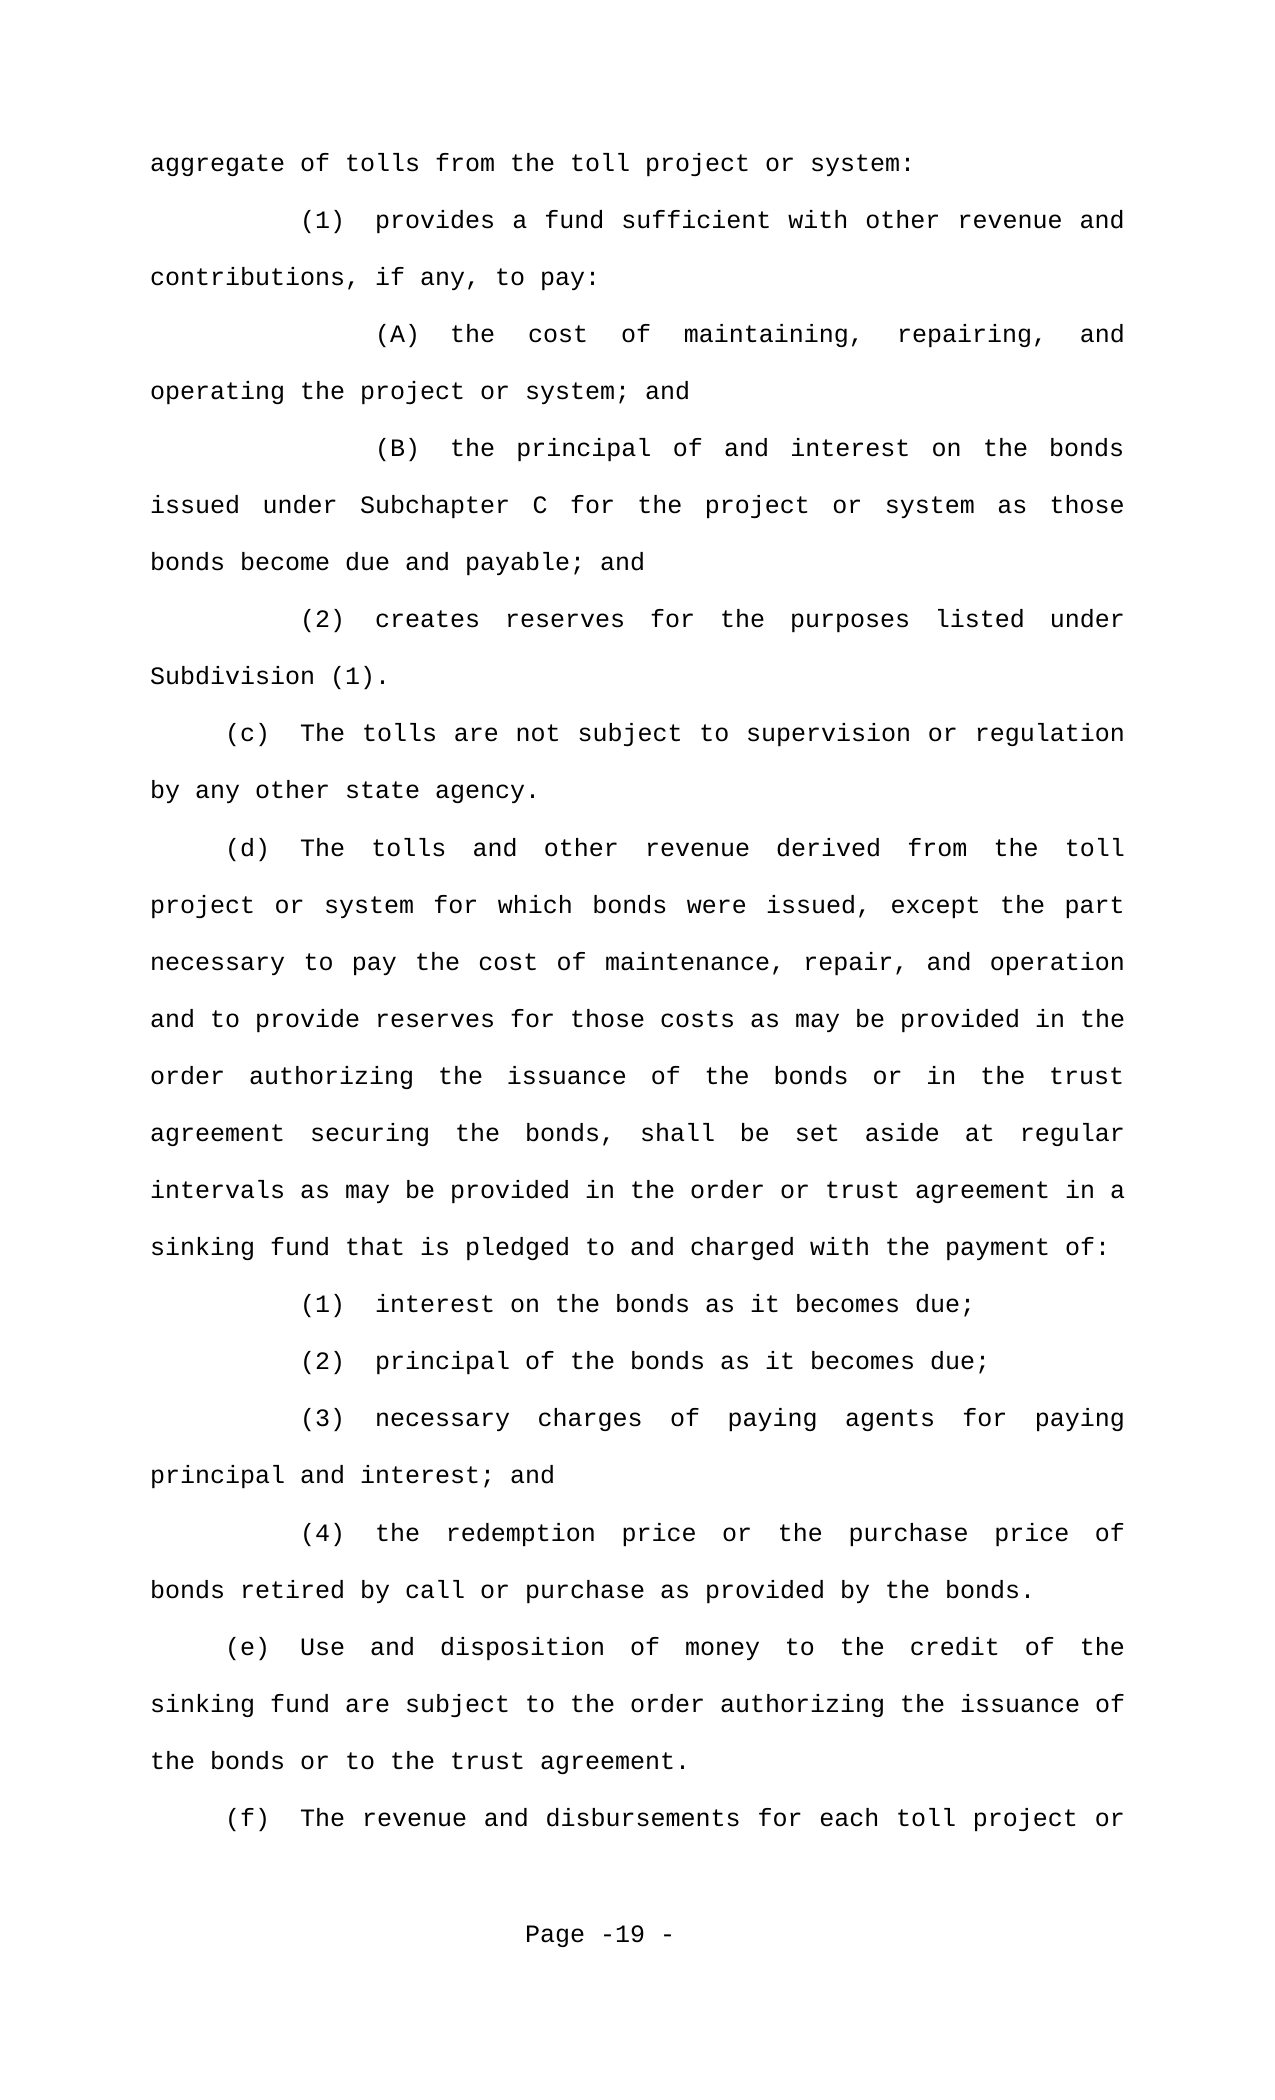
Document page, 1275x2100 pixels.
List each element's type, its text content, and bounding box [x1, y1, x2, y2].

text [150, 1805, 1125, 1834]
text (A) the cost of maintaining, repairing, and operating the project or system; and [150, 321, 1125, 407]
text (e) Use and disposition of money to the credit of the sinking fund are subject to the order authorizing the issuance of the bonds or to the trust agreement. [150, 1634, 1125, 1777]
text (2) creates reserves for the purposes listed under Subdivision (1). [150, 607, 1125, 692]
text (4) the redemption price or the purchase price of bonds retired by call or purchase as provided by the bonds. [150, 1520, 1125, 1606]
text (d) The tolls and other revenue derived from the toll project or system for which bonds were issued, except the part necessary to pay the cost of maintenance, repair, and operation and to provide reserves for those costs as may be provided in the order authorizing the issuance of the bonds or in the trust agreement securing the bonds, shall be set aside at regular intervals as may be provided in the order or trust agreement in a sinking fund that is pledged to and charged with the payment of: [150, 835, 1125, 1263]
text (2) principal of the bonds as it becomes due; [150, 1349, 1125, 1377]
text (c) The tolls are not subject to supervision or regulation by any other state agency. [150, 721, 1125, 806]
text (1) provides a fund sufficient with other revenue and contributions, if any, to pay: [150, 207, 1125, 293]
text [150, 150, 1125, 178]
text (3) necessary charges of paying agents for paying principal and interest; and [150, 1406, 1125, 1491]
text (B) the principal of and interest on the bonds issued under Subchapter C for the project or system as those bonds become due and payable; and [150, 435, 1125, 578]
text (1) interest on the bonds as it becomes due; [150, 1292, 1125, 1320]
